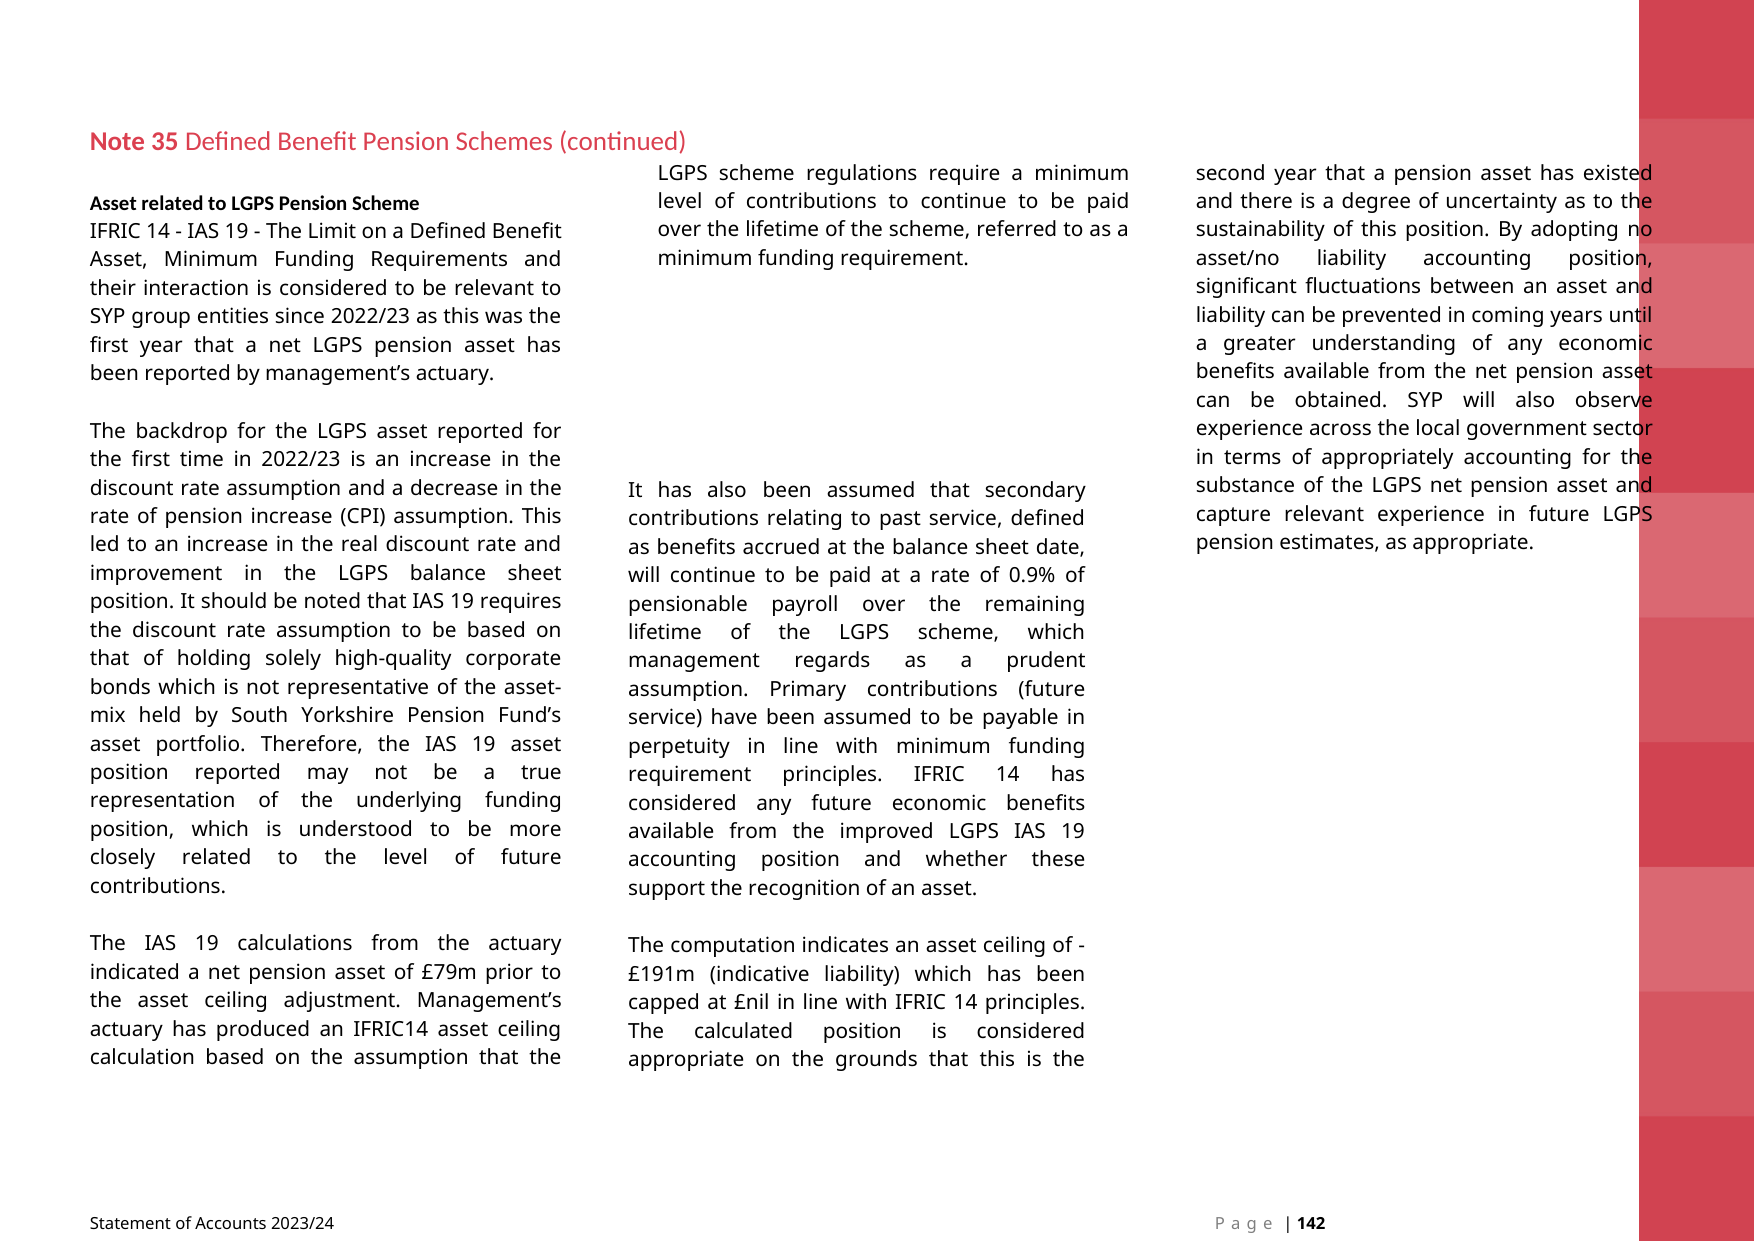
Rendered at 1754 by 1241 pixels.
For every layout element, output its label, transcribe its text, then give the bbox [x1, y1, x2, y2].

text The computation indicates an asset ceiling of -£191m (indicative liability) which has been capped at £nil in line with IFRIC 14 principles. The calculated position is considered appropriate on the grounds that this is the second year that a pension asset has existed and there is a degree of uncertainty as to the sustainability of this position. By adopting no asset/no liability accounting position, significant fluctuations between an asset and liability can be prevented in coming years until a greater understanding of any economic benefits available from the net pension asset can be obtained. SYP will also observe experience across the local government sector in terms of appropriately accounting for the substance of the LGPS net pension asset and capture relevant experience in future LGPS pension estimates, as appropriate. [1196, 158, 1653, 556]
text The IAS 19 calculations from the actuary indicated a net pension asset of £79m prior to the asset ceiling adjustment. Management’s actuary has produced an IFRIC14 asset ceiling calculation based on the assumption that the LGPS scheme regulations require a minimum level of contributions to continue to be paid over the lifetime of the scheme, referred to as a minimum funding requirement. [657, 158, 1130, 271]
text The computation indicates an asset ceiling of -£191m (indicative liability) which has been capped at £nil in line with IFRIC 14 principles. The calculated position is considered appropriate on the grounds that this is the second year that a pension asset has existed and there is a degree of uncertainty as to the sustainability of this position. By adopting no asset/no liability accounting position, significant fluctuations between an asset and liability can be prevented in coming years until a greater understanding of any economic benefits available from the net pension asset can be obtained. SYP will also observe experience across the local government sector in terms of appropriately accounting for the substance of the LGPS net pension asset and capture relevant experience in future LGPS pension estimates, as appropriate. [628, 931, 1086, 1073]
text It has also been assumed that secondary contributions relating to past service, defined as benefits accrued at the balance sheet date, will continue to be paid at a rate of 0.9% of pensionable payroll over the remaining lifetime of the LGPS scheme, which management regards as a prudent assumption. Primary contributions (future service) have been assumed to be payable in perpetuity in line with minimum funding requirement principles. IFRIC 14 has considered any future economic benefits available from the improved LGPS IAS 19 accounting position and whether these support the recognition of an asset. [628, 475, 1086, 901]
picture [1639, 0, 1754, 1241]
text The backdrop for the LGPS asset reported for the first time in 2022/23 is an increase in the discount rate assumption and a decrease in the rate of pension increase (CPI) assumption. This led to an increase in the real discount rate and improvement in the LGPS balance sheet position. It should be noted that IAS 19 requires the discount rate assumption to be based on that of holding solely high-quality corporate bonds which is not representative of the asset-mix held by South Yorkshire Pension Fund’s asset portfolio. Therefore, the IAS 19 asset position reported may not be a true representation of the underlying funding position, which is understood to be more closely related to the level of future contributions. [89, 416, 562, 899]
text Asset related to LGPS Pension Scheme [89, 191, 598, 216]
text IFRIC 14 - IAS 19 - The Limit on a Defined Benefit Asset, Minimum Funding Requirements and their interaction is considered to be relevant to SYP group entities since 2022/23 as this was the first year that a net LGPS pension asset has been reported by management’s actuary. [89, 216, 562, 387]
text The IAS 19 calculations from the actuary indicated a net pension asset of £79m prior to the asset ceiling adjustment. Management’s actuary has produced an IFRIC14 asset ceiling calculation based on the assumption that the LGPS scheme regulations require a minimum level of contributions to continue to be paid over the lifetime of the scheme, referred to as a minimum funding requirement. [89, 928, 562, 1071]
text Note 35 Defined Benefit Pension Schemes (continued) [89, 124, 1718, 158]
